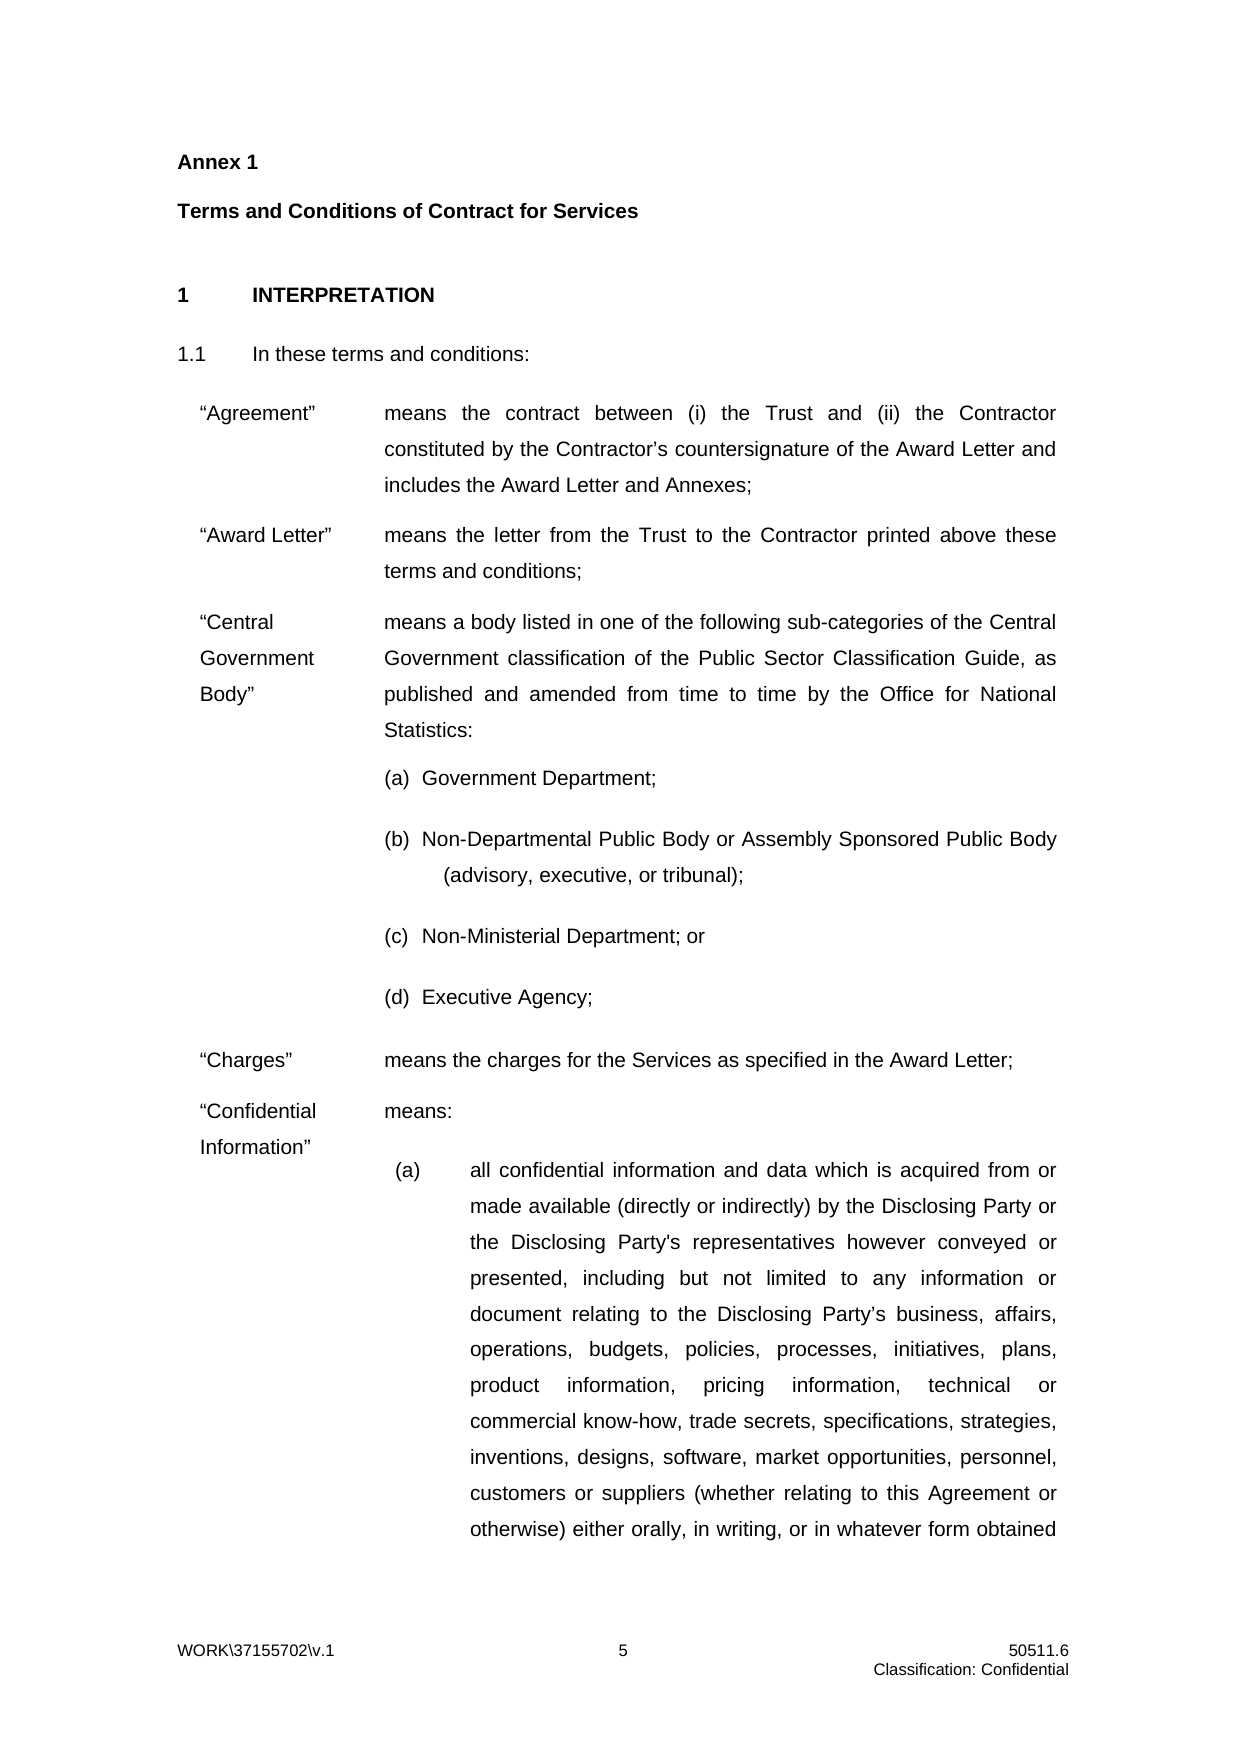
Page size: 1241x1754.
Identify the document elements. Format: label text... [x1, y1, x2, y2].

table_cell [188, 1099, 373, 1541]
table_cell “Award Letter” [188, 523, 373, 610]
table_cell means a body listed in one of the following sub-categories of the Central Government classification of the Public Sector Classification Guide, as published and amended from time to time by the Office for National Statistics: Government Department; Non-Departmental Public Body or Assembly Sponsored Public Body (advisory, executive, or tribunal); Non-Ministerial Department; or Executive Agency; [373, 610, 1069, 1048]
text In these terms and conditions: [177, 342, 1069, 366]
list Interpretation [177, 283, 1069, 307]
text Annex 1 [177, 150, 1069, 174]
list Terms and Conditions of Contract for Services [177, 198, 1069, 258]
table_header “Agreement” [188, 401, 373, 523]
table_cell “Central Government Body” [188, 610, 373, 1048]
table_cell “Charges” [188, 1048, 373, 1099]
table_cell means the letter from the Trust to the Contractor printed above these terms and conditions; [373, 523, 1069, 610]
table_header means the contract between (i) the Trust and (ii) the Contractor constituted by the Contractor’s countersignature of the Award Letter and includes the Award Letter and Annexes; [373, 401, 1069, 523]
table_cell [373, 1099, 1069, 1541]
table_cell means the charges for the Services as specified in the Award Letter; [373, 1048, 1069, 1099]
